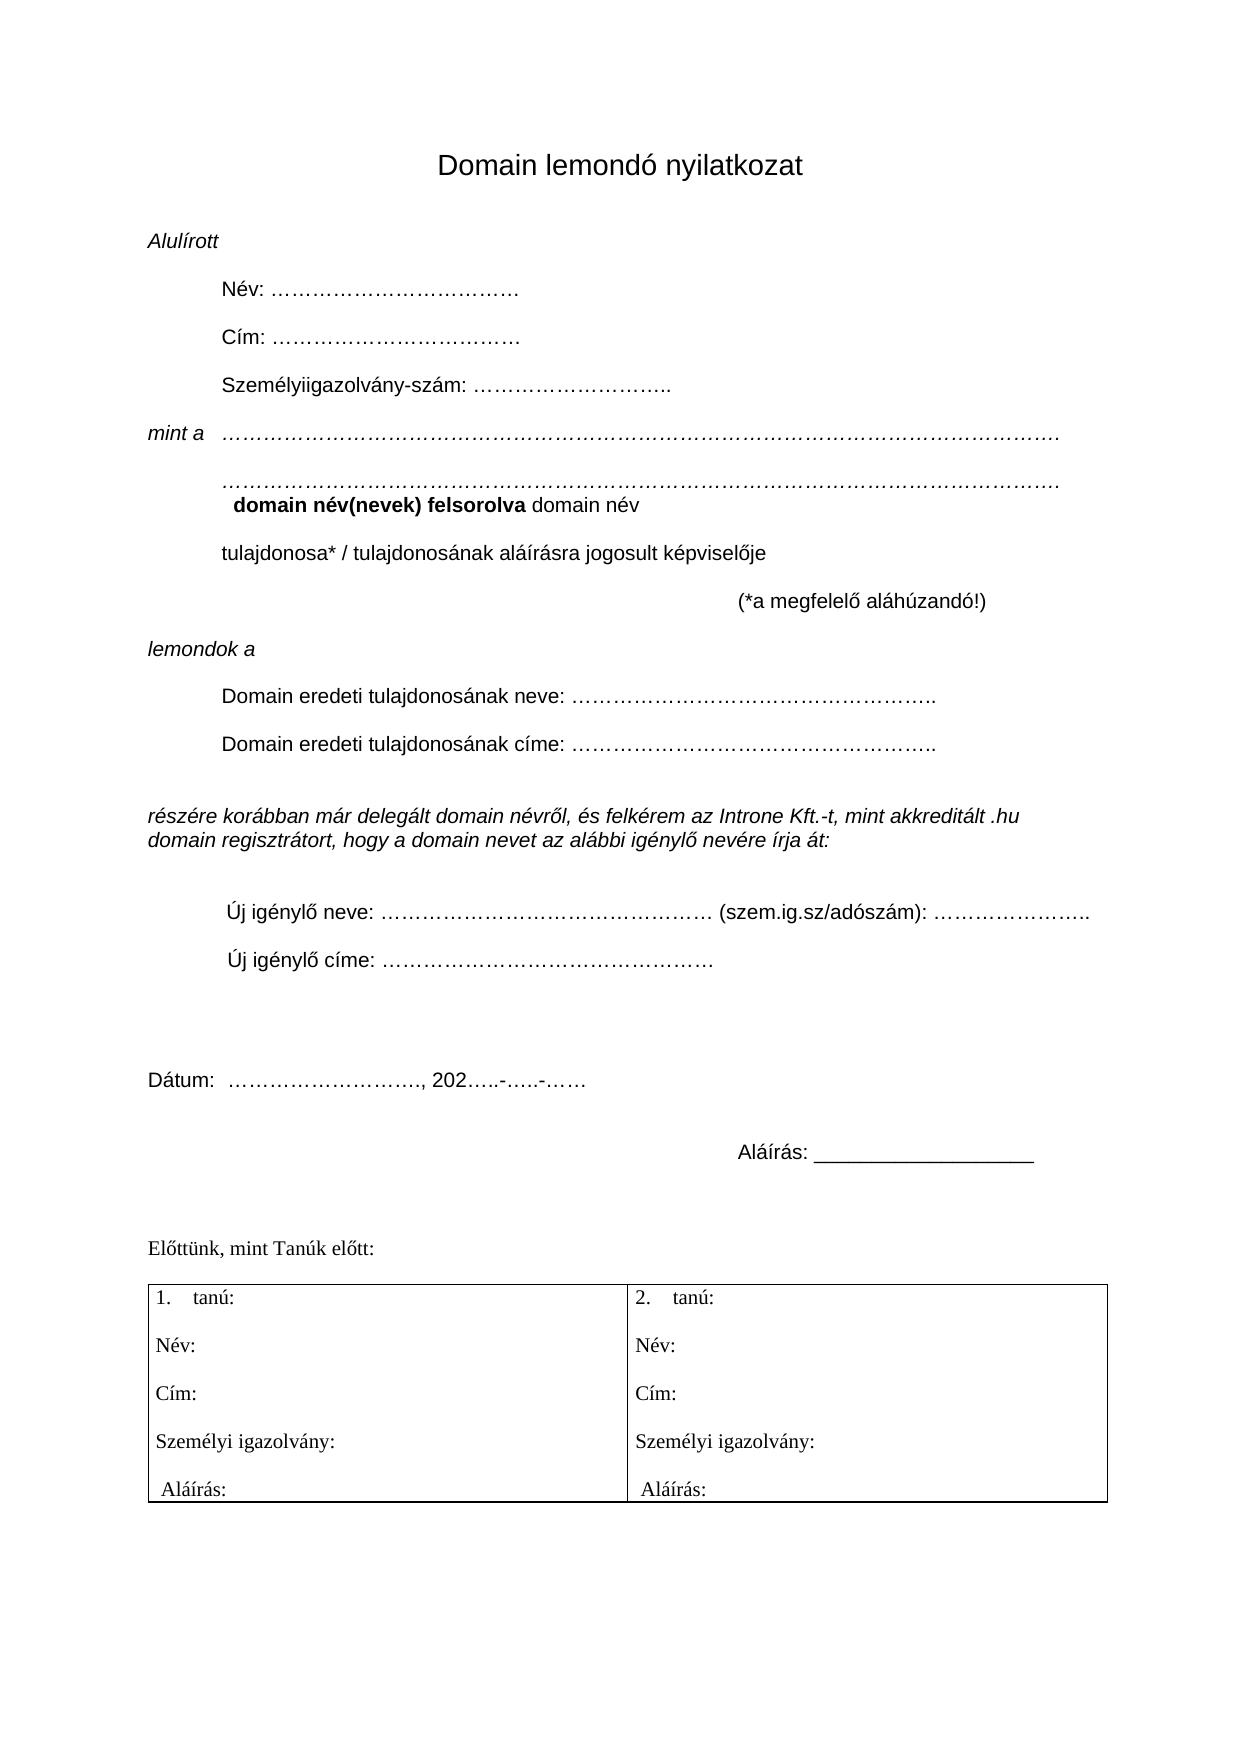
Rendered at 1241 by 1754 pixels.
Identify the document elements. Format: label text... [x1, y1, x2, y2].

text Előttünk, mint Tanúk előtt: [148, 1236, 1093, 1260]
text Cím: ……………………………… [148, 325, 1093, 349]
table_header tanú: Név: Cím: Személyi igazolvány: Aláírás: [149, 1285, 627, 1501]
text lemondok a [148, 612, 1093, 660]
text Új igénylő címe: ………………………………………… [221, 924, 1093, 972]
text Aláírás: ___________________ [148, 1140, 1093, 1164]
text részére korábban már delegált domain névről, és felkérem az Introne Kft.-t, mint akkreditált .hu domain regisztrátort, hogy a domain nevet az alábbi igénylő nevére írja át: [148, 804, 1093, 852]
text tulajdonosa* / tulajdonosának aláírásra jogosult képviselője [221, 541, 1093, 564]
text Új igénylő neve: ………………………………………… (szem.ig.sz/adószám): ………………….. [221, 900, 1093, 924]
text Dátum: ………………………., 202…..-…..-…… [148, 1068, 1093, 1092]
text Domain eredeti tulajdonosának neve: …………………………………………….. [221, 684, 1093, 708]
subtitle Alulírott [148, 229, 1093, 253]
text (*a megfelelő aláhúzandó!) [738, 564, 1093, 612]
text Személyiigazolvány-szám: ……………………….. mint a …………………………………………………………………………………………………………. [148, 373, 1093, 445]
text …………………………………………………………………………………………………………. [148, 469, 1093, 493]
table_header tanú: Név: Cím: Személyi igazolvány: Aláírás: [628, 1285, 1107, 1501]
text Név: ……………………………… [148, 277, 1093, 325]
text domain név(nevek) felsorolva domain név [148, 493, 1093, 517]
title Domain lemondó nyilatkozat [148, 148, 1093, 181]
text Domain eredeti tulajdonosának címe: …………………………………………….. [221, 708, 1093, 756]
